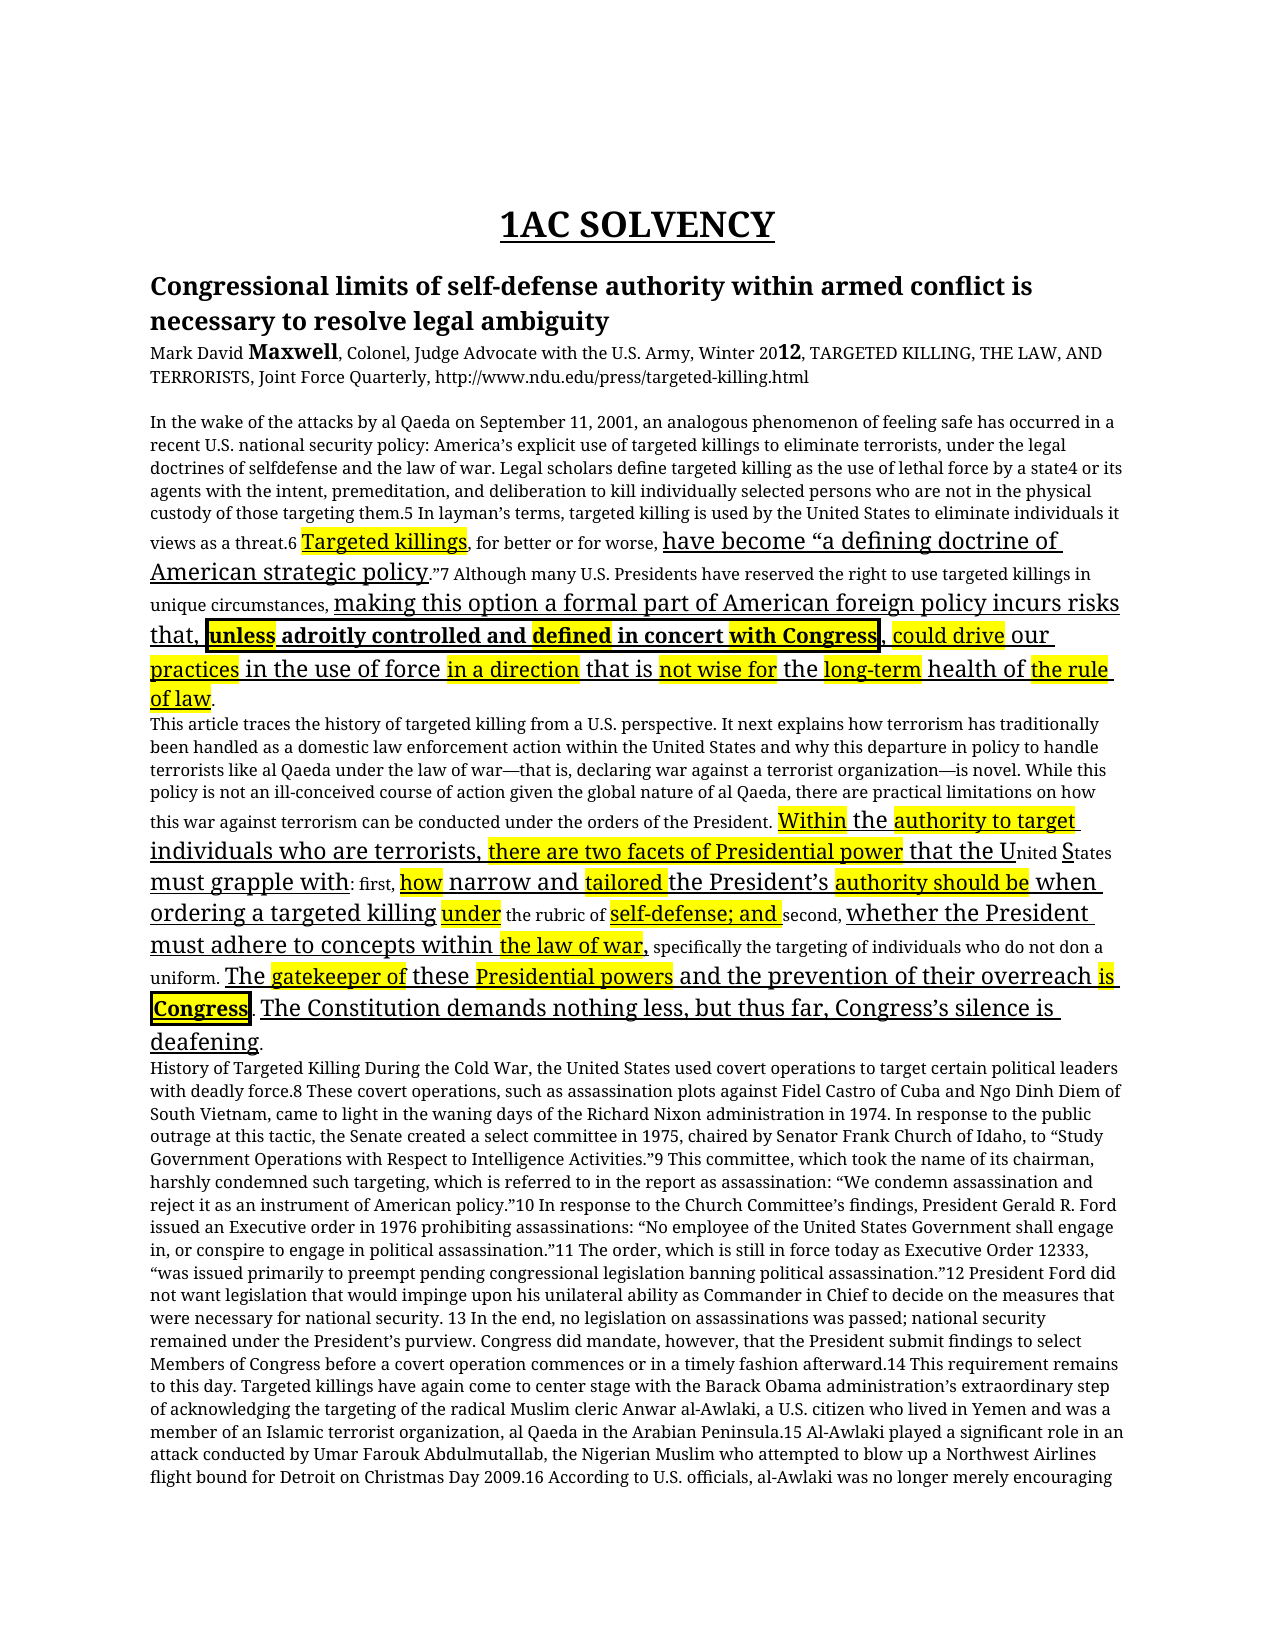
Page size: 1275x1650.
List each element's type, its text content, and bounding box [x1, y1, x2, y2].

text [150, 1057, 1125, 1488]
subtitle Congressional limits of self-defense authority within armed conflict is necessary to resolve legal ambiguity [150, 269, 1125, 337]
text This article traces the history of targeted killing from a U.S. perspective. It next explains how terrorism has traditionally been handled as a domestic law enforcement action within the United States and why this departure in policy to handle terrorists like al Qaeda under the law of war—that is, declaring war against a terrorist organization—is novel. While this policy is not an ill-conceived course of action given the global nature of al Qaeda, there are practical limitations on how this war against terrorism can be conducted under the orders of the President. Within the authority to target individuals who are terrorists, there are two facets of Presidential power that the United States must grapple with: first, how narrow and tailored the President’s authority should be when ordering a targeted killing under the rubric of self-defense; and second, whether the President must adhere to concepts within the law of war, specifically the targeting of individuals who do not don a uniform. The gatekeeper of these Presidential powers and the prevention of their overreach is Congress. The Constitution demands nothing less, but thus far, Congress’s silence is deafening. [150, 713, 1125, 1057]
text In the wake of the attacks by al Qaeda on September 11, 2001, an analogous phenomenon of feeling safe has occurred in a recent U.S. national security policy: America’s explicit use of targeted killings to eliminate terrorists, under the legal doctrines of selfdefense and the law of war. Legal scholars define targeted killing as the use of lethal force by a state4 or its agents with the intent, premeditation, and deliberation to kill individually selected persons who are not in the physical custody of those targeting them.5 In layman’s terms, targeted killing is used by the United States to eliminate individuals it views as a threat.6 Targeted killings, for better or for worse, have become “a defining doctrine of American strategic policy.”7 Although many U.S. Presidents have reserved the right to use targeted killings in unique circumstances, making this option a formal part of American foreign policy incurs risks that, unless adroitly controlled and defined in concert with Congress, could drive our practices in the use of force in a direction that is not wise for the long-term health of the rule of law. [150, 411, 1125, 713]
text Mark David Maxwell, Colonel, Judge Advocate with the U.S. Army, Winter 2012, TARGETED KILLING, THE LAW, AND TERRORISTS, Joint Force Quarterly, http://www.ndu.edu/press/targeted-killing.html [150, 337, 1125, 388]
subtitle 1AC Solvency [150, 200, 1125, 248]
